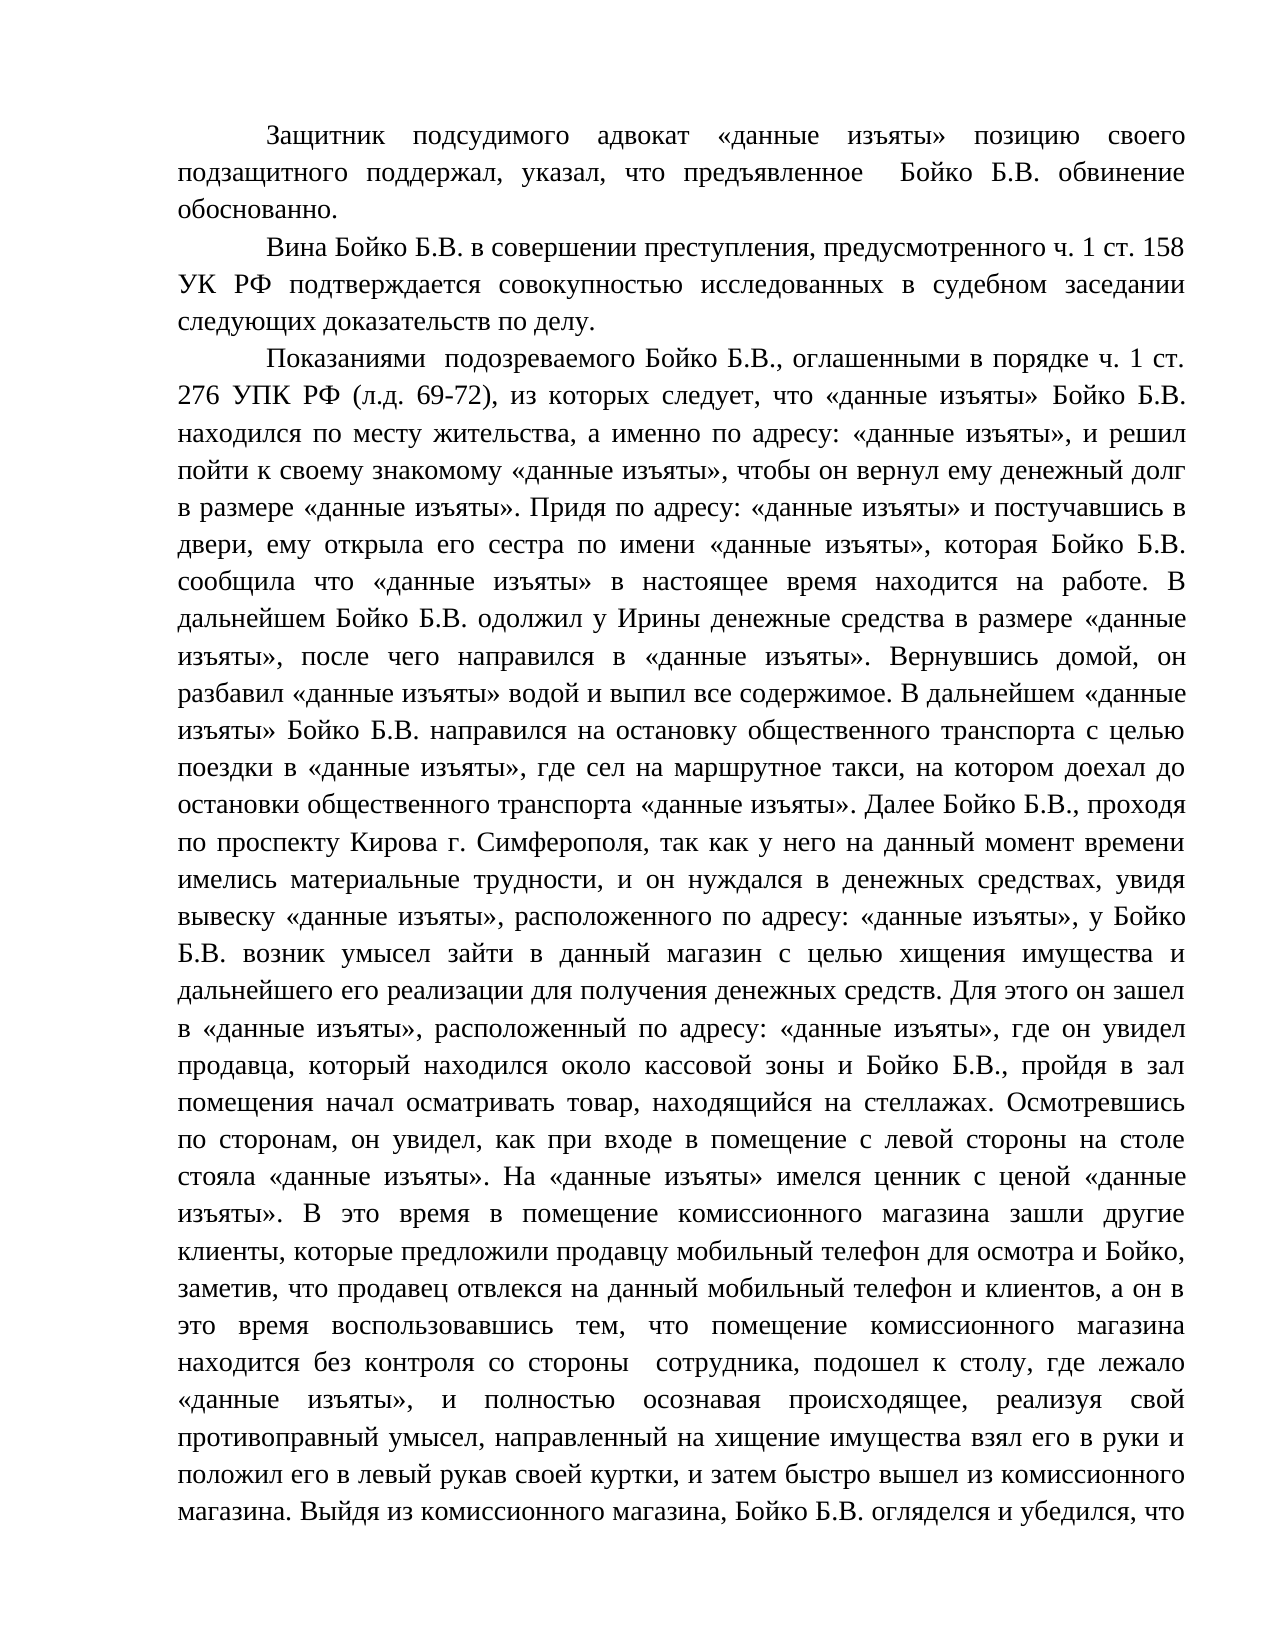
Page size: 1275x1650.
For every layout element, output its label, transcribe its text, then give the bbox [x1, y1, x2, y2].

text Вина Бойко Б.В. в совершении преступления, предусмотренного ч. 1 ст. 158 УК РФ подтверждается совокупностью исследованных в судебном заседании следующих доказательств по делу. [177, 230, 1186, 336]
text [177, 341, 1186, 1526]
text Защитник подсудимого адвокат «данные изъяты» позицию своего подзащитного поддержал, указал, что предъявленное Бойко Б.В. обвинение обоснованно. [177, 118, 1186, 225]
